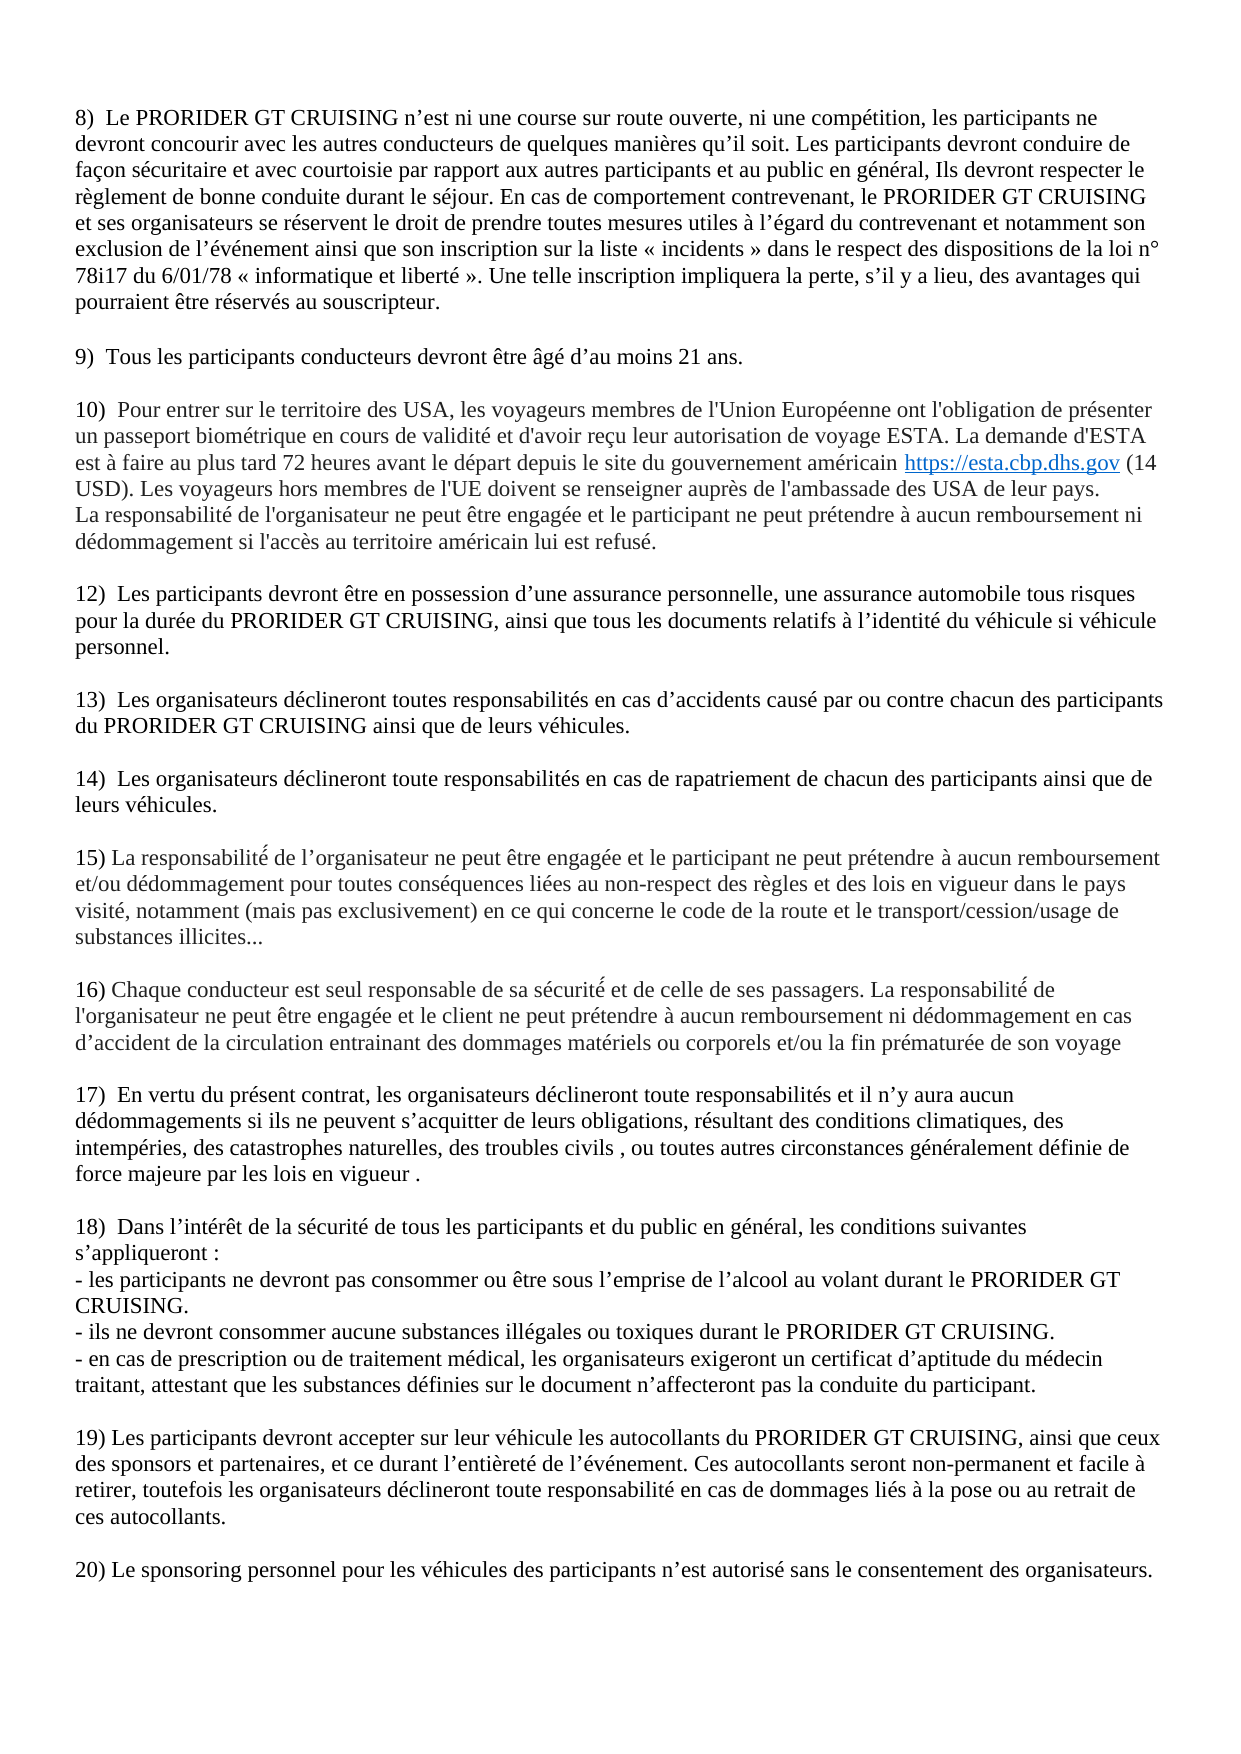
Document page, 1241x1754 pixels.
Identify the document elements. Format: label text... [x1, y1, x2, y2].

text 14) Les organisateurs déclineront toute responsabilités en cas de rapatriement de chacun des participants ainsi que de leurs véhicules. [75, 765, 1165, 818]
text 18) Dans l’intérêt de la sécurité de tous les participants et du public en général, les conditions suivantes s’appliqueront : [75, 1213, 1165, 1266]
text 13) Les organisateurs déclineront toutes responsabilités en cas d’accidents causé par ou contre chacun des participants du PRORIDER GT CRUISING ainsi que de leurs véhicules. [75, 686, 1165, 739]
text 10) Pour entrer sur le territoire des USA, les voyageurs membres de l'Union Européenne ont l'obligation de présenter un passeport biométrique en cours de validité et d'avoir reçu leur autorisation de voyage ESTA. La demande d'ESTA est à faire au plus tard 72 heures avant le départ depuis le site du gouvernement américain https://esta.cbp.dhs.gov (14 USD). Les voyageurs hors membres de l'UE doivent se renseigner auprès de l'ambassade des USA de leur pays. La responsabilité de l'organisateur ne peut être engagée et le participant ne peut prétendre à aucun remboursement ni dédommagement si l'accès au territoire américain lui est refusé. [75, 396, 1165, 554]
text - les participants ne devront pas consommer ou être sous l’emprise de l’alcool au volant durant le PRORIDER GT CRUISING. [75, 1266, 1165, 1318]
text 9) Tous les participants conducteurs devront être âgé d’au moins 21 ans. [75, 343, 1235, 370]
text - en cas de prescription ou de traitement médical, les organisateurs exigeront un certificat d’aptitude du médecin traitant, attestant que les substances définies sur le document n’affecteront pas la conduite du participant. [75, 1345, 1165, 1397]
text 15) La responsabilité́ de l’organisateur ne peut être engagée et le participant ne peut prétendre à aucun remboursement et/ou dédommagement pour toutes conséquences liées au non-respect des règles et des lois en vigueur dans le pays visité, notamment (mais pas exclusivement) en ce qui concerne le code de la route et le transport/cession/usage de substances illicites... [75, 844, 1165, 949]
text - ils ne devront consommer aucune substances illégales ou toxiques durant le PRORIDER GT CRUISING. [75, 1318, 1165, 1345]
text 8) Le PRORIDER GT CRUISING n’est ni une course sur route ouverte, ni une compétition, les participants ne devront concourir avec les autres conducteurs de quelques manières qu’il soit. Les participants devront conduire de façon sécuritaire et avec courtoisie par rapport aux autres participants et au public en général, Ils devront respecter le règlement de bonne conduite durant le séjour. En cas de comportement contrevenant, le PRORIDER GT CRUISING et ses organisateurs se réservent le droit de prendre toutes mesures utiles à l’égard du contrevenant et notamment son exclusion de l’événement ainsi que son inscription sur la liste « incidents » dans le respect des dispositions de la loi n° 78i17 du 6/01/78 « informatique et liberté ». Une telle inscription impliquera la perte, s’il y a lieu, des avantages qui pourraient être réservés au souscripteur. [75, 104, 1165, 314]
text 17) En vertu du présent contrat, les organisateurs déclineront toute responsabilités et il n’y aura aucun dédommagements si ils ne peuvent s’acquitter de leurs obligations, résultant des conditions climatiques, des intempéries, des catastrophes naturelles, des troubles civils , ou toutes autres circonstances généralement définie de force majeure par les lois en vigueur . [75, 1081, 1165, 1187]
text 20) Le sponsoring personnel pour les véhicules des participants n’est autorisé sans le consentement des organisateurs. [75, 1556, 1165, 1582]
text 16) Chaque conducteur est seul responsable de sa sécurité́ et de celle de ses passagers. La responsabilité́ de l'organisateur ne peut être engagée et le client ne peut prétendre à aucun remboursement ni dédommagement en cas d’accident de la circulation entrainant des dommages matériels ou corporels et/ou la fin prématurée de son voyage [75, 976, 1165, 1055]
text 19) Les participants devront accepter sur leur véhicule les autocollants du PRORIDER GT CRUISING, ainsi que ceux des sponsors et partenaires, et ce durant l’entièreté de l’événement. Ces autocollants seront non-permanent et facile à retirer, toutefois les organisateurs déclineront toute responsabilité en cas de dommages liés à la pose ou au retrait de ces autocollants. [75, 1424, 1165, 1529]
text 12) Les participants devront être en possession d’une assurance personnelle, une assurance automobile tous risques pour la durée du PRORIDER GT CRUISING, ainsi que tous les documents relatifs à l’identité du véhicule si véhicule personnel. [75, 581, 1165, 659]
